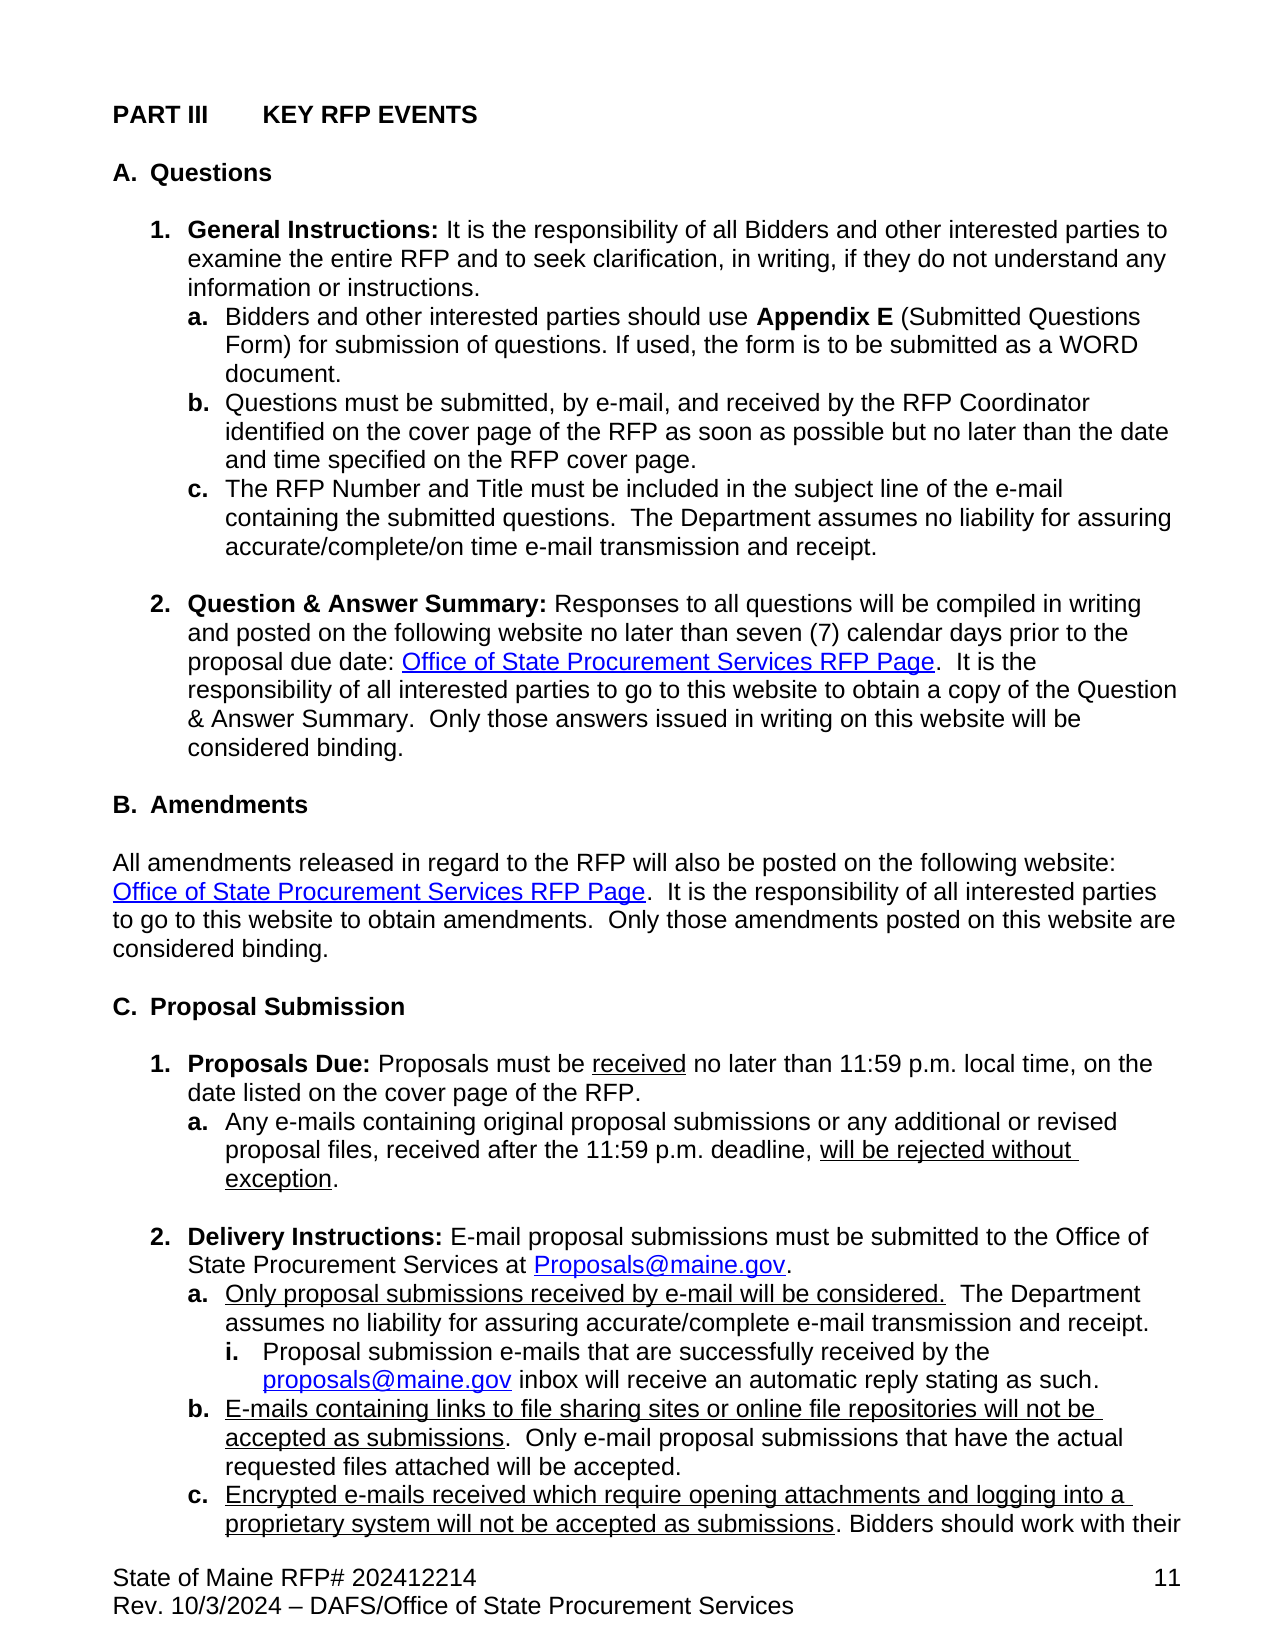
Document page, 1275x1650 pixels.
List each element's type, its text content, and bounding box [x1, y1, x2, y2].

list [187, 1480, 1181, 1538]
list Amendments [112, 790, 1181, 819]
list Bidders and other interested parties should use Appendix E (Submitted Questions Form) for submission of questions. If used, the form is to be submitted as a WORD document. [187, 302, 1181, 388]
list Only proposal submissions received by e-mail will be considered. The Department assumes no liability for assuring accurate/complete e-mail transmission and receipt. [187, 1279, 1181, 1337]
list Question & Answer Summary: Responses to all questions will be compiled in writing and posted on the following website no later than seven (7) calendar days prior to the proposal due date: Office of State Procurement Services RFP Page. It is the responsibility of all interested parties to go to this website to obtain a copy of the Question & Answer Summary. Only those answers issued in writing on this website will be considered binding. [150, 589, 1181, 762]
list General Instructions: It is the responsibility of all Bidders and other interested parties to examine the entire RFP and to seek clarification, in writing, if they do not understand any information or instructions. [150, 215, 1181, 302]
text PART III KEY RFP EVENTS [112, 100, 1181, 129]
text All amendments released in regard to the RFP will also be posted on the following website: Office of State Procurement Services RFP Page. It is the responsibility of all interested parties to go to this website to obtain amendments. Only those amendments posted on this website are considered binding. [112, 848, 1181, 963]
list Any e-mails containing original proposal submissions or any additional or revised proposal files, received after the 11:59 p.m. deadline, will be rejected without exception. [187, 1107, 1181, 1193]
list E-mails containing links to file sharing sites or online file repositories will not be accepted as submissions. Only e-mail proposal submissions that have the actual requested files attached will be accepted. [187, 1394, 1181, 1480]
list Delivery Instructions: E-mail proposal submissions must be submitted to the Office of State Procurement Services at Proposals@maine.gov. [150, 1222, 1181, 1279]
list The RFP Number and Title must be included in the subject line of the e-mail containing the submitted questions. The Department assumes no liability for assuring accurate/complete/on time e-mail transmission and receipt. [187, 474, 1181, 560]
list Proposal submission e-mails that are successfully received by the proposals@maine.gov inbox will receive an automatic reply stating as such. [225, 1337, 1181, 1394]
list Questions [112, 158, 1181, 187]
list Proposals Due: Proposals must be received no later than 11:59 p.m. local time, on the date listed on the cover page of the RFP. [150, 1049, 1181, 1107]
list Questions must be submitted, by e-mail, and received by the RFP Coordinator identified on the cover page of the RFP as soon as possible but no later than the date and time specified on the RFP cover page. [187, 388, 1181, 474]
list Proposal Submission [112, 992, 1181, 1020]
